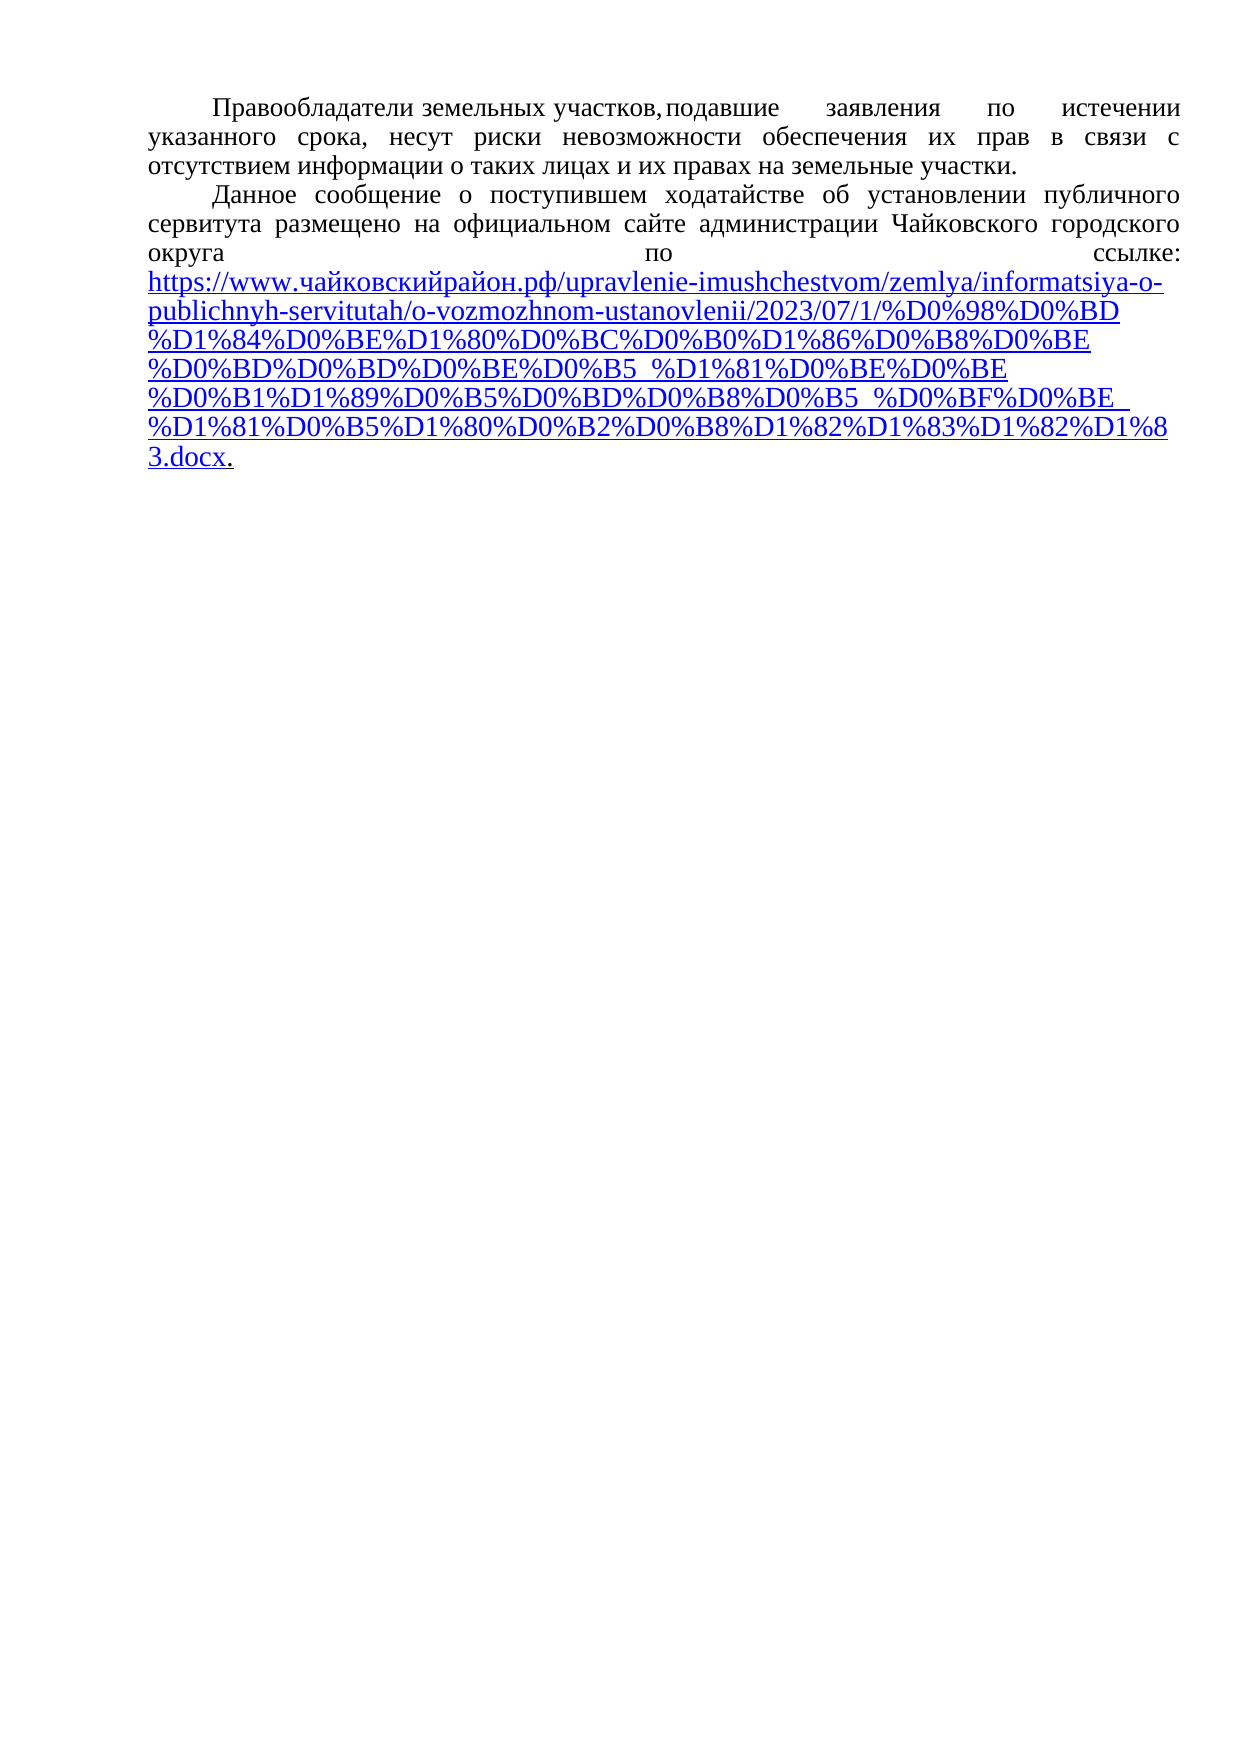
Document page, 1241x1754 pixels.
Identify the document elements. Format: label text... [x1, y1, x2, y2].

text Правообладатели земельных участков, подавшие заявления по истечении указанного срока, несут риски невозможности обеспечения их прав в связи с отсутствием информации о таких лицах и их правах на земельные участки. [148, 93, 1181, 180]
text Данное сообщение о поступившем ходатайстве об установлении публичного сервитута размещено на официальном сайте администрации Чайковского городского округа по ссылке: https://www.чайковскийрайон.рф/upravlenie-imushchestvom/zemlya/informatsiya-o-publichnyh-servitutah/o-vozmozhnom-ustanovlenii/2023/07/1/%D0%98%D0%BD%D1%84%D0%BE%D1%80%D0%BC%D0%B0%D1%86%D0%B8%D0%BE%D0%BD%D0%BD%D0%BE%D0%B5_%D1%81%D0%BE%D0%BE%D0%B1%D1%89%D0%B5%D0%BD%D0%B8%D0%B5_%D0%BF%D0%BE_%D1%81%D0%B5%D1%80%D0%B2%D0%B8%D1%82%D1%83%D1%82%D1%83.docx. [148, 180, 1181, 472]
